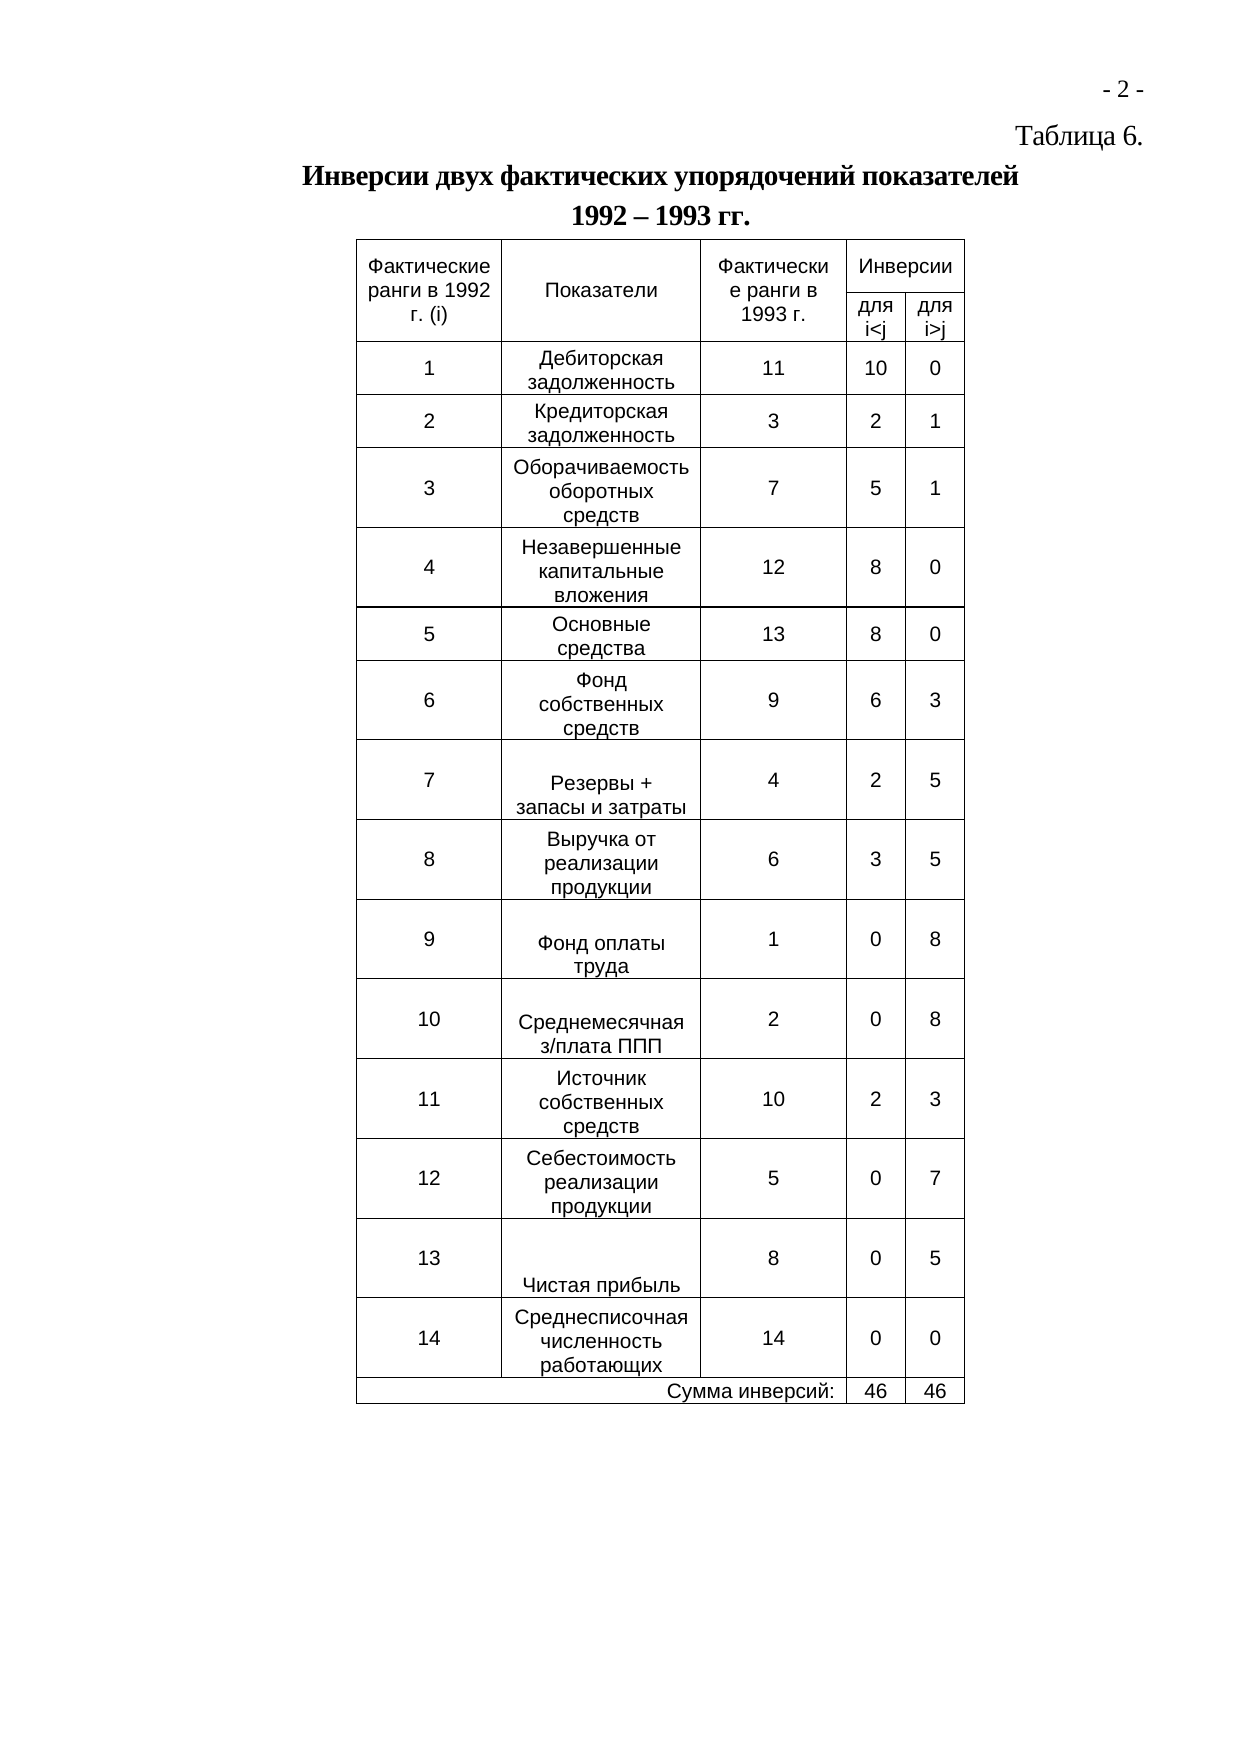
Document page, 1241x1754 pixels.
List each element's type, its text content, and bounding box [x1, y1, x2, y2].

table_cell Чистая прибыль [502, 1219, 700, 1297]
table_cell 10 [357, 979, 501, 1058]
table_cell 8 [357, 820, 501, 899]
table_cell Фонд собственных средств [502, 661, 700, 739]
table_header Показатели [502, 240, 700, 341]
table_cell 5 [701, 1139, 846, 1217]
table_cell 5 [906, 1219, 964, 1297]
table_cell Основные средства [502, 608, 700, 659]
table_cell 14 [357, 1298, 501, 1377]
table_cell 2 [847, 395, 905, 447]
table_cell 11 [357, 1059, 501, 1138]
table_cell 9 [701, 661, 846, 739]
table_cell 2 [357, 395, 501, 447]
table_cell 46 [847, 1378, 905, 1403]
table_cell Сумма инверсий: [357, 1378, 846, 1403]
text 1992 – 1993 гг. [177, 198, 1144, 232]
table_cell 8 [701, 1219, 846, 1297]
table_cell Среднесписочная численность работающих [502, 1298, 700, 1377]
table_cell 3 [906, 661, 964, 739]
table_cell 5 [847, 448, 905, 527]
table_cell 1 [701, 900, 846, 978]
table_cell 2 [847, 740, 905, 819]
table_cell 0 [847, 1298, 905, 1377]
table_cell 5 [906, 820, 964, 899]
text Таблица 6. [177, 118, 1144, 152]
table_cell Оборачиваемость оборотных средств [502, 448, 700, 527]
table_cell 0 [847, 979, 905, 1058]
table_cell 6 [847, 661, 905, 739]
table_cell 7 [701, 448, 846, 527]
table_cell 0 [847, 1219, 905, 1297]
table_cell 7 [906, 1139, 964, 1217]
table_cell 13 [701, 608, 846, 659]
table_cell Резервы + запасы и затраты [502, 740, 700, 819]
table_header Фактические ранги в 1992 г. (i) [357, 240, 501, 341]
table_cell 1 [906, 448, 964, 527]
table_cell Среднемесячная з/плата ППП [502, 979, 700, 1058]
table_cell 5 [906, 740, 964, 819]
table_cell Фонд оплаты труда [502, 900, 700, 978]
table_cell 11 [701, 342, 846, 394]
table_header Инверсии [847, 240, 964, 292]
table_cell 1 [357, 342, 501, 394]
table_cell 2 [701, 979, 846, 1058]
table_cell 1 [906, 395, 964, 447]
table_cell Кредиторская задолженность [502, 395, 700, 447]
table_cell 0 [906, 1298, 964, 1377]
table_cell 9 [357, 900, 501, 978]
table_cell 7 [357, 740, 501, 819]
table_cell 46 [906, 1378, 964, 1403]
table_cell 3 [847, 820, 905, 899]
table_cell 3 [701, 395, 846, 447]
table_cell Незавершенные капитальные вложения [502, 528, 700, 606]
table_cell 0 [906, 342, 964, 394]
table_cell 8 [847, 528, 905, 606]
table_cell для i<j [847, 293, 905, 341]
table_cell 8 [906, 900, 964, 978]
table_cell 4 [357, 528, 501, 606]
table_cell 3 [906, 1059, 964, 1138]
table_cell 10 [701, 1059, 846, 1138]
table_cell 14 [701, 1298, 846, 1377]
text Инверсии двух фактических упорядочений показателей [177, 158, 1144, 192]
table_cell 0 [847, 1139, 905, 1217]
table_cell 8 [906, 979, 964, 1058]
table_cell 13 [357, 1219, 501, 1297]
table_cell 0 [847, 900, 905, 978]
table_cell 12 [701, 528, 846, 606]
table_cell 2 [847, 1059, 905, 1138]
table_cell для i>j [906, 293, 964, 341]
table_cell 0 [906, 608, 964, 659]
table_cell 0 [906, 528, 964, 606]
table_cell 4 [701, 740, 846, 819]
table_cell Источник собственных средств [502, 1059, 700, 1138]
table_cell 3 [357, 448, 501, 527]
table_cell 6 [357, 661, 501, 739]
table_cell 8 [847, 608, 905, 659]
table_cell 5 [357, 608, 501, 659]
table_cell 10 [847, 342, 905, 394]
table_cell 6 [701, 820, 846, 899]
table_cell Выручка от реализации продукции [502, 820, 700, 899]
table_cell Дебиторская задолженность [502, 342, 700, 394]
table_cell 12 [357, 1139, 501, 1217]
table_header Фактические ранги в 1993 г. [701, 240, 846, 341]
table_cell Себестоимость реализации продукции [502, 1139, 700, 1217]
